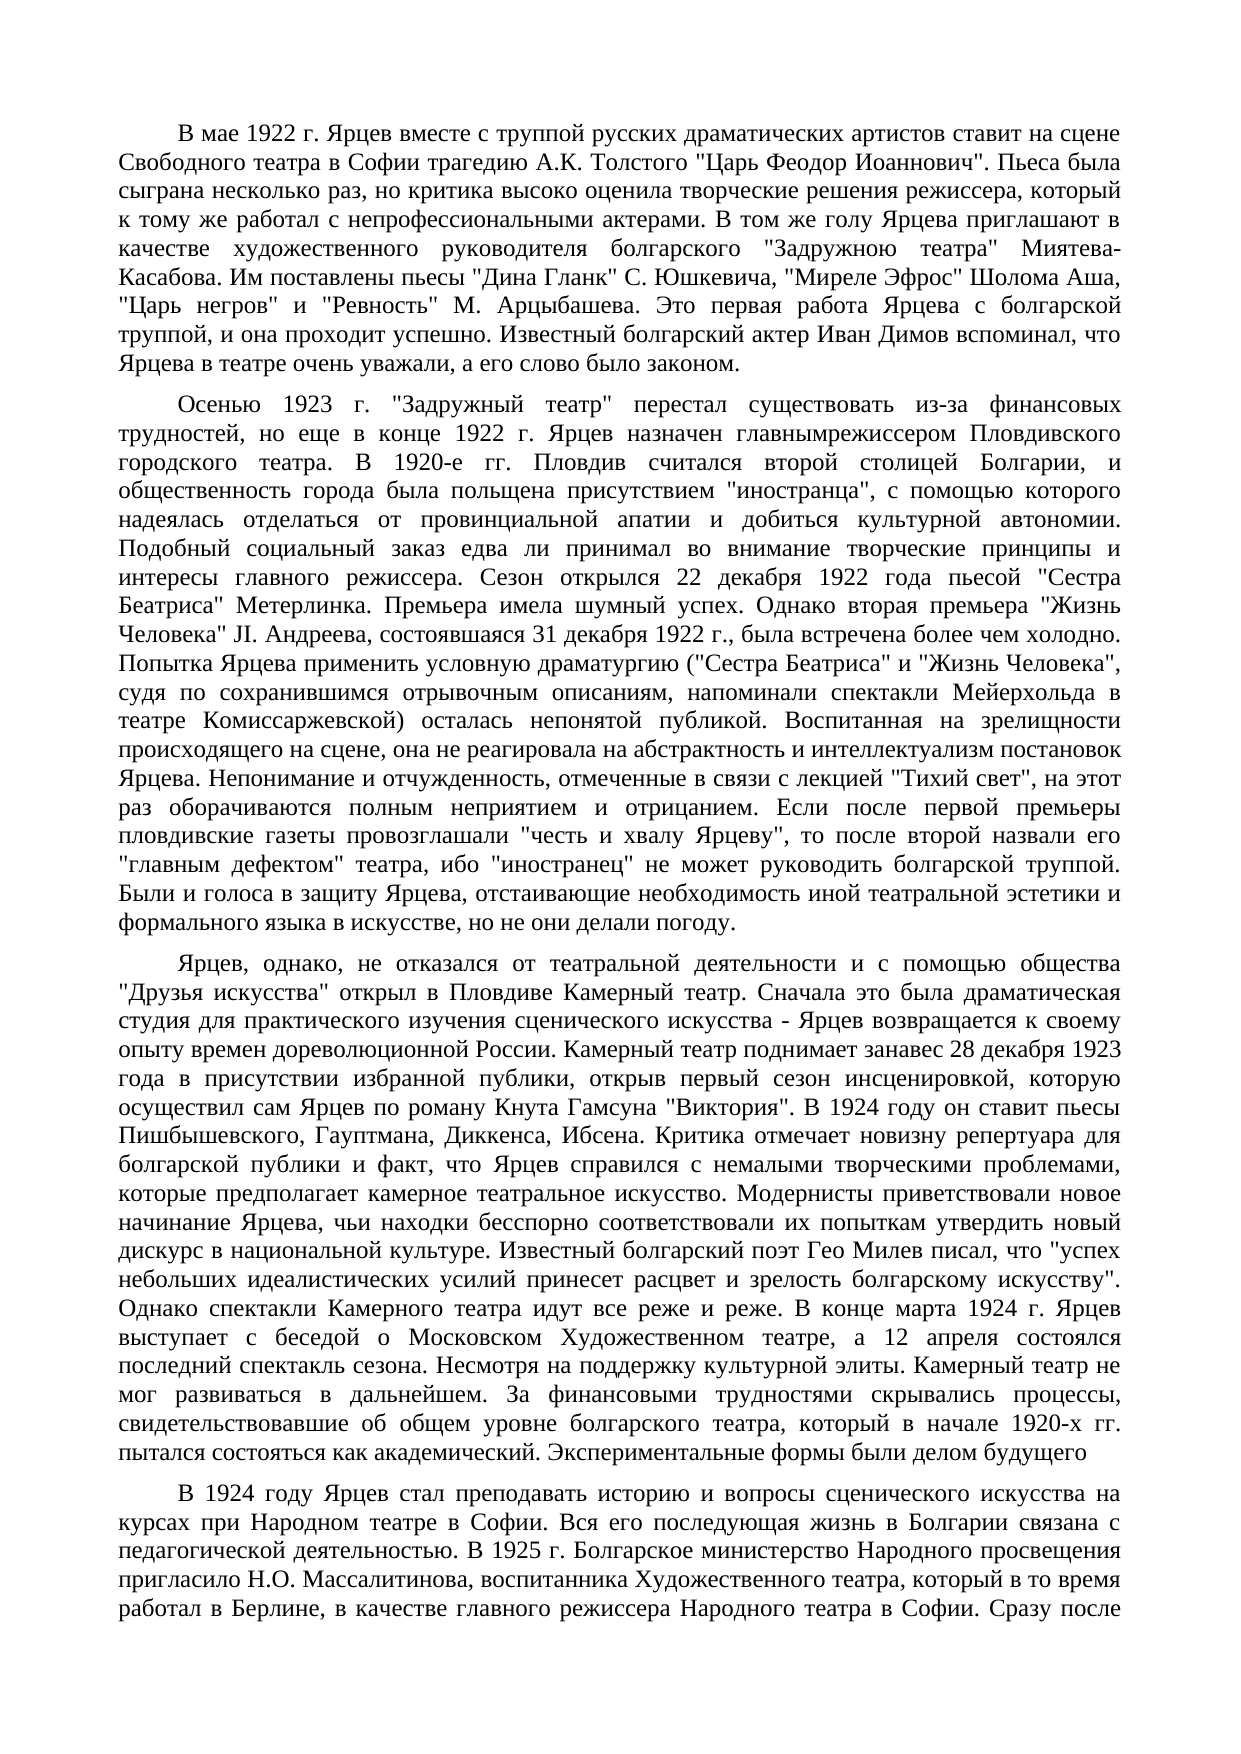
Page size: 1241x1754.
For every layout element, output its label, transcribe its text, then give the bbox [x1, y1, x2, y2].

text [118, 1478, 1122, 1622]
text В мае 1922 г. Ярцев вместе с труппой русских драматических артистов ставит на сцене Свободного театра в Софии трагедию А.К. Толстого "Царь Феодор Иоаннович". Пьеса была сыграна несколько раз, но критика высоко оценила творческие решения режиссера, который к тому же работал с непрофессиональными актерами. В том же голу Ярцева приглашают в качестве художественного руководителя болгарского "Задружною театра" Миятева-Касабова. Им поставлены пьесы "Дина Гланк" С. Юшкевича, "Миреле Эфрос" Шолома Аша, "Царь негров" и "Ревность" М. Арцыбашева. Это первая работа Ярцева с болгарской труппой, и она проходит успешно. Известный болгарский актер Иван Димов вспоминал, что Ярцева в театре очень уважали, а его слово было законом. [118, 118, 1122, 377]
text Осенью 1923 г. "Задружный театр" перестал существовать из-за финансовых трудностей, но еще в конце 1922 г. Ярцев назначен главнымрежиссером Пловдивского городского театра. В 1920-е гг. Пловдив считался второй столицей Болгарии, и общественность города была польщена присутствием "иностранца", с помощью которого надеялась отделаться от провинциальной апатии и добиться культурной автономии. Подобный социальный заказ едва ли принимал во внимание творческие принципы и интересы главного режиссера. Сезон открылся 22 декабря 1922 года пьесой "Сестра Беатриса" Метерлинка. Премьера имела шумный успех. Однако вторая премьера "Жизнь Человека" JI. Андреева, состоявшаяся 31 декабря 1922 г., была встречена более чем холодно. Попытка Ярцева применить условную драматургию ("Сестра Беатриса" и "Жизнь Человека", судя по сохранившимся отрывочным описаниям, напоминали спектакли Мейерхольда в театре Комиссаржевской) осталась непонятой публикой. Воспитанная на зрелищности происходящего на сцене, она не реагировала на абстрактность и интеллектуализм постановок Ярцева. Непонимание и отчужденность, отмеченные в связи с лекцией "Тихий свет", на этот раз оборачиваются полным неприятием и отрицанием. Если после первой премьеры пловдивские газеты провозглашали "честь и хвалу Ярцеву", то после второй назвали его "главным дефектом" театра, ибо "иностранец" не может руководить болгарской труппой. Были и голоса в защиту Ярцева, отстаивающие необходимость иной театральной эстетики и формального языка в искусстве, но не они делали погоду. [118, 389, 1122, 936]
text Ярцев, однако, не отказался от театральной деятельности и с помощью общества "Друзья искусства" открыл в Пловдиве Камерный театр. Сначала это была драматическая студия для практического изучения сценического искусства - Ярцев возвращается к своему опыту времен дореволюционной России. Камерный театр поднимает занавес 28 декабря 1923 года в присутствии избранной публики, открыв первый сезон инсценировкой, которую осуществил сам Ярцев по роману Кнута Гамсуна "Виктория". В 1924 году он ставит пьесы Пишбышевского, Гауптмана, Диккенса, Ибсена. Критика отмечает новизну репертуара для болгарской публики и факт, что Ярцев справился с немалыми творческими проблемами, которые предполагает камерное театральное искусство. Модернисты приветствовали новое начинание Ярцева, чьи находки бесспорно соответствовали их попыткам утвердить новый дискурс в национальной культуре. Известный болгарский поэт Гео Милев писал, что "успех небольших идеалистических усилий принесет расцвет и зрелость болгарскому искусству". Однако спектакли Камерного театра идут все реже и реже. В конце марта 1924 г. Ярцев выступает с беседой о Московском Художественном театре, а 12 апреля состоялся последний спектакль сезона. Несмотря на поддержку культурной элиты. Камерный театр не мог развиваться в дальнейшем. За финансовыми трудностями скрывались процессы, свидетельствовавшие об общем уровне болгарского театра, который в начале 1920-х гг. пытался состояться как академический. Экспериментальные формы были делом будущего [118, 948, 1122, 1466]
